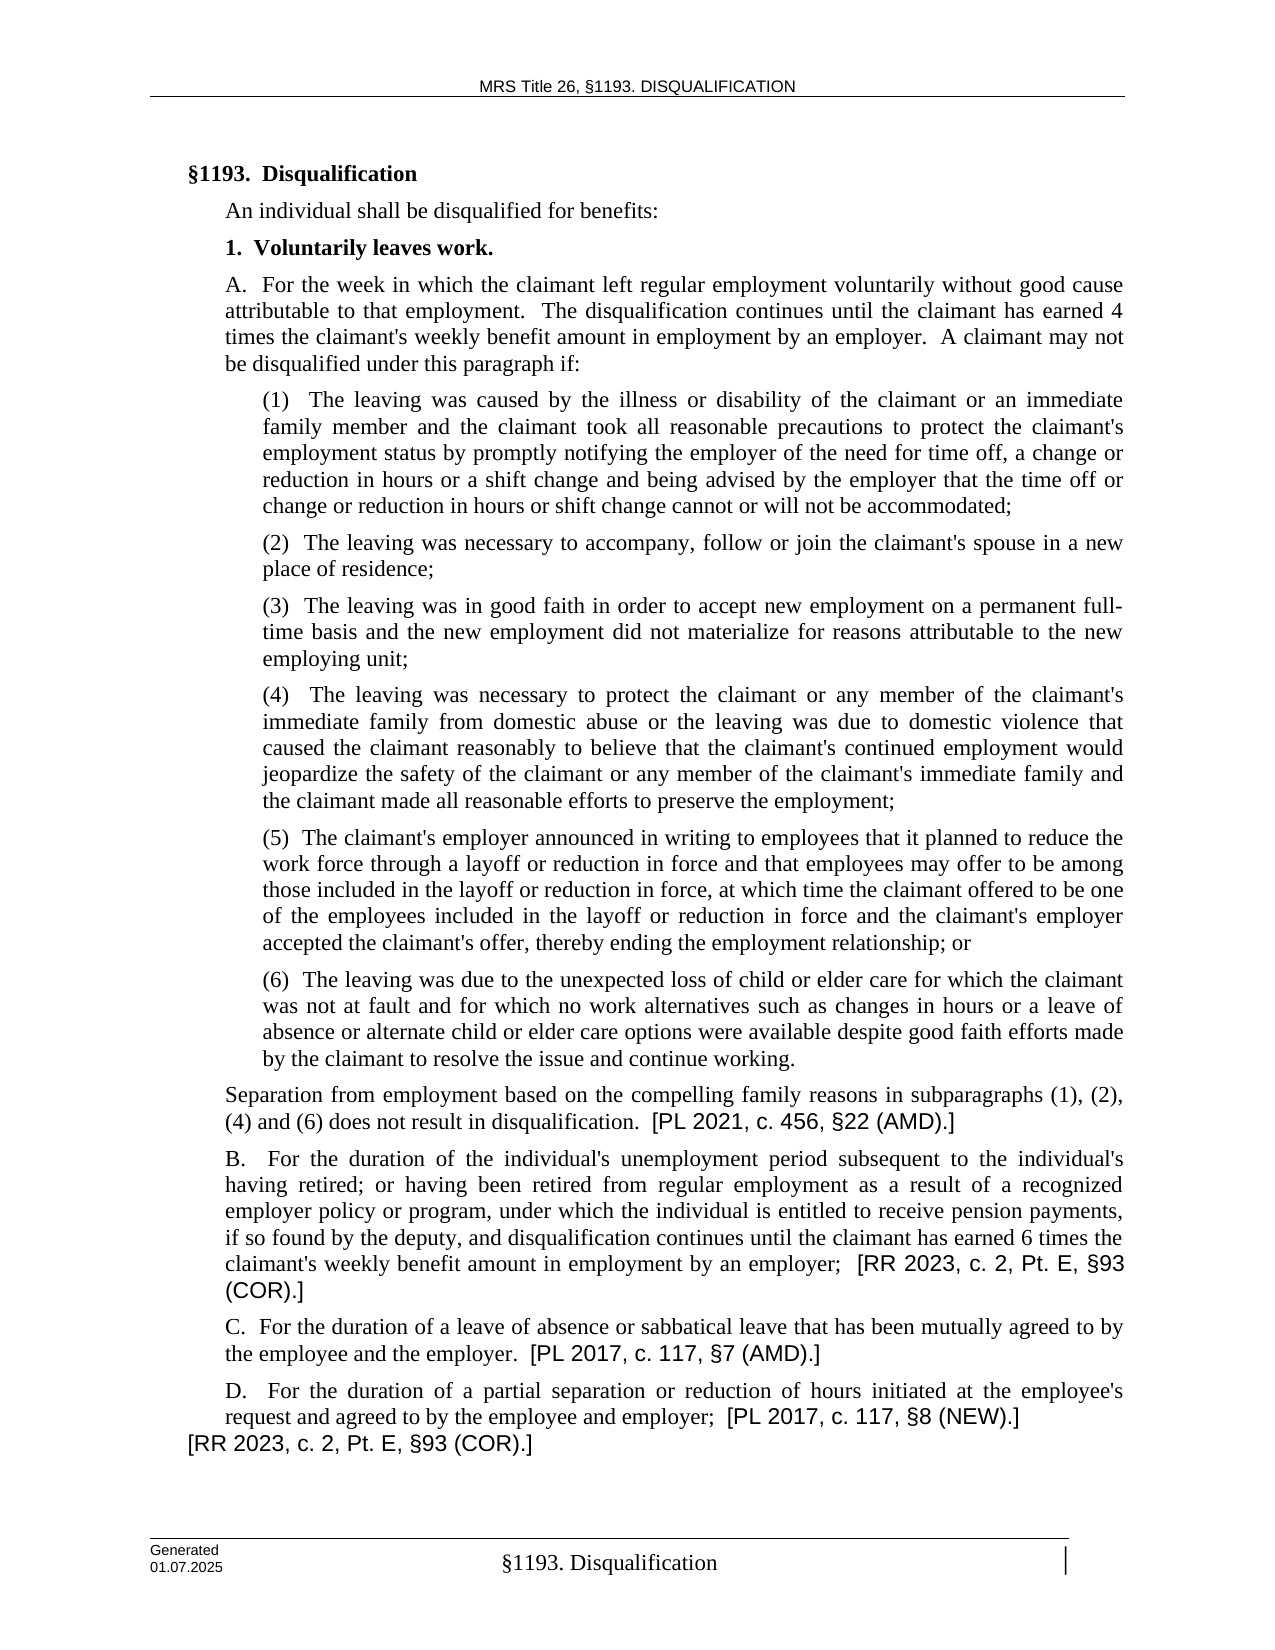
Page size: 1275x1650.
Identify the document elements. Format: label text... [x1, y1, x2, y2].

text C. For the duration of a leave of absence or sabbatical leave that has been mutually agreed to by the employee and the employer. [PL 2017, c. 117, §7 (AMD).] [225, 1313, 1125, 1366]
text (2) The leaving was necessary to accompany, follow or join the claimant's spouse in a new place of residence; [262, 529, 1125, 581]
text (6) The leaving was due to the unexpected loss of child or elder care for which the claimant was not at fault and for which no work alternatives such as changes in hours or a leave of absence or alternate child or elder care options were available despite good faith efforts made by the claimant to resolve the issue and continue working. [262, 966, 1125, 1071]
text (3) The leaving was in good faith in order to accept new employment on a permanent full-time basis and the new employment did not materialize for reasons attributable to the new employing unit; [262, 592, 1125, 671]
text (5) The claimant's employer announced in writing to employees that it planned to reduce the work force through a layoff or reduction in force and that employees may offer to be among those included in the layoff or reduction in force, at which time the claimant offered to be one of the employees included in the layoff or reduction in force and the claimant's employer accepted the claimant's offer, thereby ending the employment relationship; or [262, 823, 1125, 955]
text A. For the week in which the claimant left regular employment voluntarily without good cause attributable to that employment. The disqualification continues until the claimant has earned 4 times the claimant's weekly benefit amount in employment by an employer. A claimant may not be disqualified under this paragraph if: [225, 271, 1125, 376]
text §1193. Disqualification [187, 160, 1125, 187]
text B. For the duration of the individual's unemployment period subsequent to the individual's having retired; or having been retired from regular employment as a result of a recognized employer policy or program, under which the individual is entitled to receive pension payments, if so found by the deputy, and disqualification continues until the claimant has earned 6 times the claimant's weekly benefit amount in employment by an employer; [RR 2023, c. 2, Pt. E, §93 (COR).] [225, 1145, 1125, 1303]
text D. For the duration of a partial separation or reduction of hours initiated at the employee's request and agreed to by the employee and employer; [PL 2017, c. 117, §8 (NEW).] [225, 1377, 1125, 1429]
text (1) The leaving was caused by the illness or disability of the claimant or an immediate family member and the claimant took all reasonable precautions to protect the claimant's employment status by promptly notifying the employer of the need for time off, a change or reduction in hours or a shift change and being advised by the employer that the time off or change or reduction in hours or shift change cannot or will not be accommodated; [262, 387, 1125, 518]
text An individual shall be disqualified for benefits: [187, 197, 1125, 223]
text Separation from employment based on the compelling family reasons in subparagraphs (1), (2), (4) and (6) does not result in disqualification. [PL 2021, c. 456, §22 (AMD).] [225, 1082, 1125, 1134]
text [RR 2023, c. 2, Pt. E, §93 (COR).] [187, 1429, 1125, 1456]
text (4) The leaving was necessary to protect the claimant or any member of the claimant's immediate family from domestic abuse or the leaving was due to domestic violence that caused the claimant reasonably to believe that the claimant's continued employment would jeopardize the safety of the claimant or any member of the claimant's immediate family and the claimant made all reasonable efforts to preserve the employment; [262, 681, 1125, 813]
text 1. Voluntarily leaves work. [187, 234, 1125, 260]
